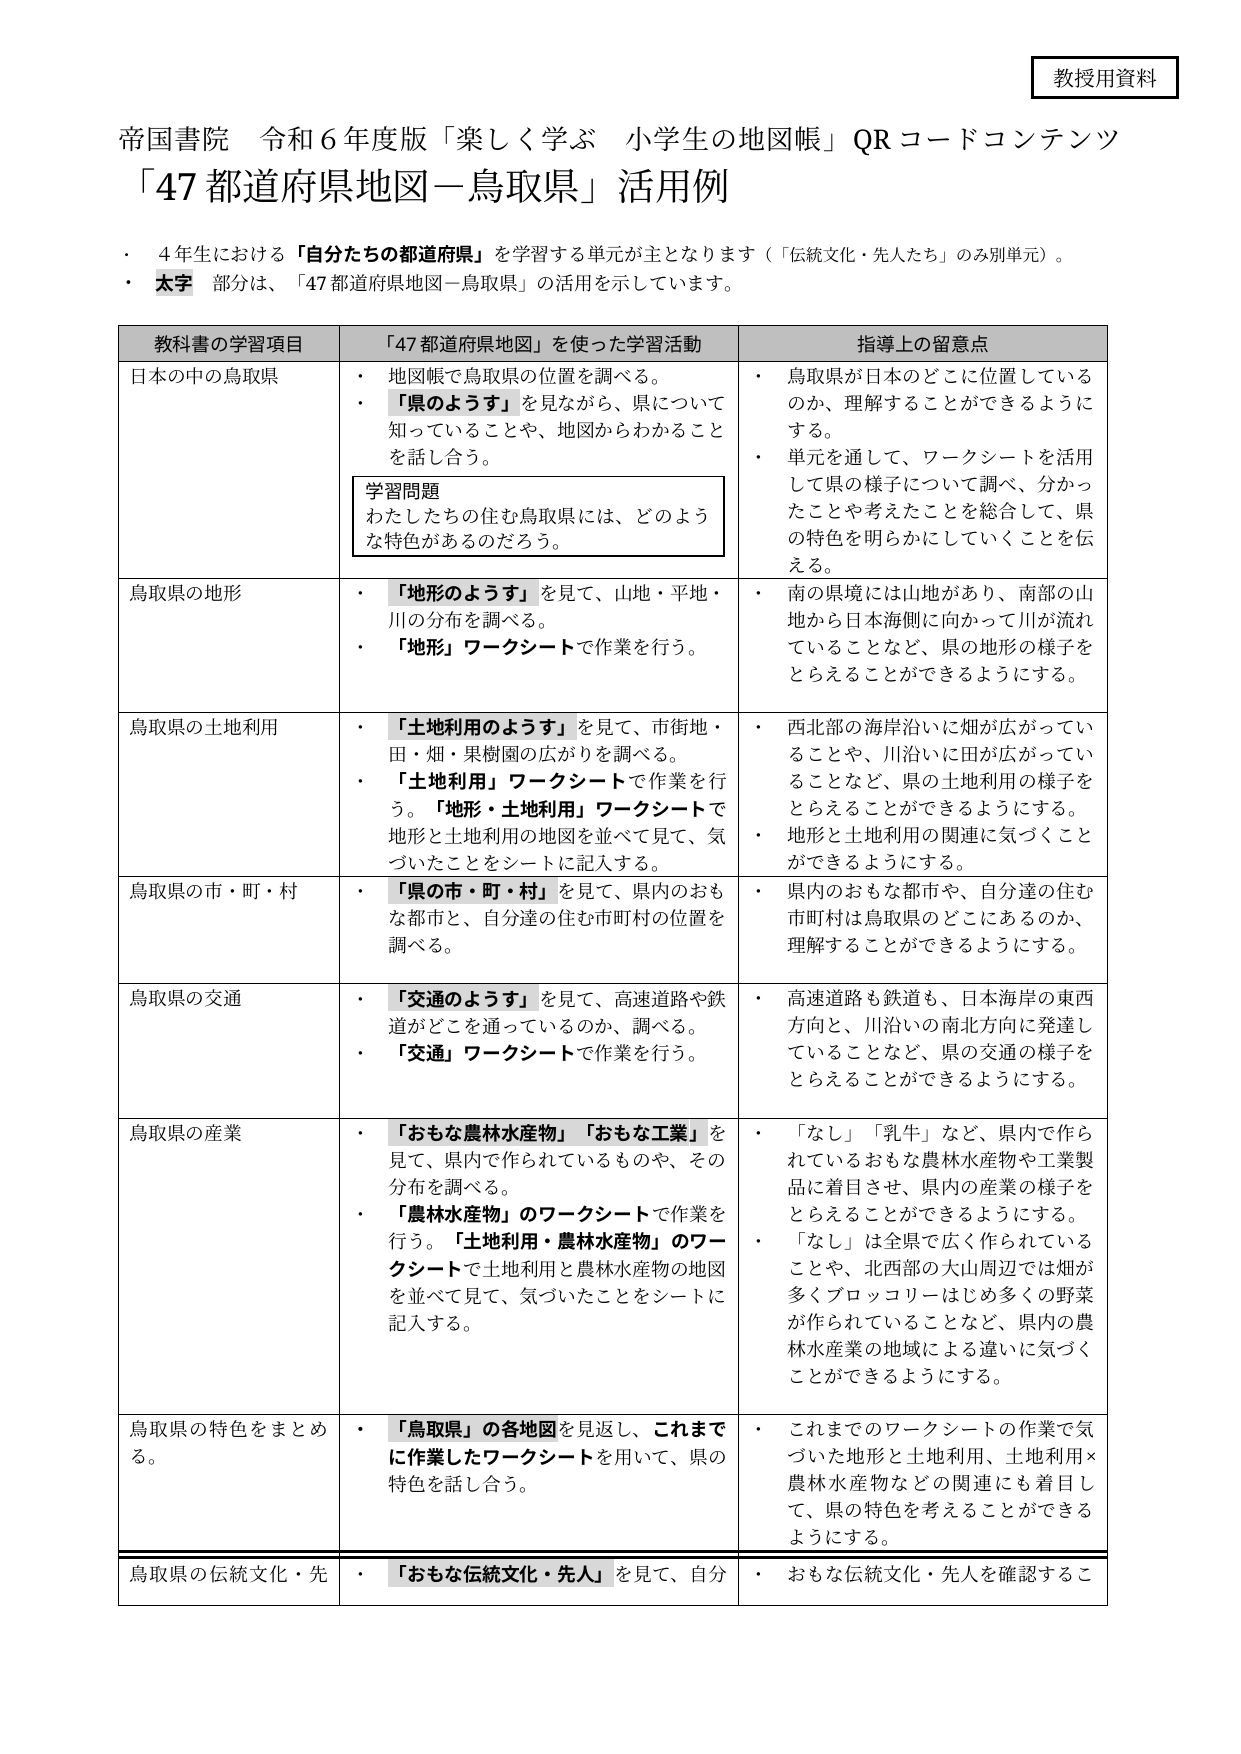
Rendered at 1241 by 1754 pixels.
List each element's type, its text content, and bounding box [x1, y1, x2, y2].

table_cell 鳥取県の特色をまとめる。 [119, 1415, 339, 1550]
table_cell 鳥取県の産業 [119, 1119, 339, 1414]
table_header 教科書の学習項目 [119, 326, 339, 361]
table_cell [739, 1559, 1107, 1605]
table_cell 鳥取県の土地利用 [119, 713, 339, 876]
table_cell 鳥取県の伝統文化・先人たち [119, 1559, 339, 1605]
table_cell 「鳥取県」の各地図を見返し、これまでに作業したワークシートを用いて、県の特色を話し合う。 [340, 1415, 738, 1550]
list 太字 部分は、「47都道府県地図－鳥取県」の活用を示しています。 [118, 267, 1122, 297]
table_cell 「なし」「乳牛」など、県内で作られているおもな農林水産物や工業製品に着目させ、県内の産業の様子をとらえることができるようにする。 「なし」は全県で広く作られていることや、北西部の大山周辺では畑が多くブロッコリーはじめ多くの野菜が作られていることなど、県内の農林水産業の地域による違いに気づくことができるようにする。 [739, 1119, 1107, 1414]
table_cell 日本の中の鳥取県 [119, 362, 339, 577]
list ４年生における「自分たちの都道府県」を学習する単元が主となります（「伝統文化・先人たち」のみ別単元）。 [118, 240, 1122, 267]
table_cell 高速道路も鉄道も、日本海岸の東西方向と、川沿いの南北方向に発達していることなど、県の交通の様子をとらえることができるようにする。 [739, 984, 1107, 1118]
text 帝国書院 令和６年度版「楽しく学ぶ 小学生の地図帳」QRコードコンテンツ「47都道府県地図－鳥取県」活用例 [118, 118, 1122, 211]
table_cell 西北部の海岸沿いに畑が広がっていることや、川沿いに田が広がっていることなど、県の土地利用の様子をとらえることができるようにする。 地形と土地利用の関連に気づくことができるようにする。 [739, 713, 1107, 876]
table_cell 「県の市・町・村」を見て、県内のおもな都市と、自分達の住む市町村の位置を調べる。 [340, 877, 738, 983]
table_header 指導上の留意点 [739, 326, 1107, 361]
table_cell 鳥取県の交通 [119, 984, 339, 1118]
table_cell 「交通のようす」を見て、高速道路や鉄道がどこを通っているのか、調べる。 「交通」ワークシートで作業を行う。 [340, 984, 738, 1118]
table_header 「47都道府県地図」を使った学習活動 [340, 326, 738, 361]
table_cell 地図帳で鳥取県の位置を調べる。 「県のようす」を見ながら、県について知っていることや、地図からわかることを話し合う。 [340, 362, 738, 577]
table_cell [340, 1559, 738, 1605]
table_cell 鳥取県の市・町・村 [119, 877, 339, 983]
table_cell 鳥取県の地形 [119, 579, 339, 712]
table_cell 県内のおもな都市や、自分達の住む市町村は鳥取県のどこにあるのか、理解することができるようにする。 [739, 877, 1107, 983]
table_cell これまでのワークシートの作業で気づいた地形と土地利用、土地利用×農林水産物などの関連にも着目して、県の特色を考えることができるようにする。 [739, 1415, 1107, 1550]
table_cell 「おもな農林水産物」「おもな工業」を見て、県内で作られているものや、その分布を調べる。 「農林水産物」のワークシートで作業を行う。「土地利用・農林水産物」のワークシートで土地利用と農林水産物の地図を並べて見て、気づいたことをシートに記入する。 [340, 1119, 738, 1414]
table_cell 南の県境には山地があり、南部の山地から日本海側に向かって川が流れていることなど、県の地形の様子をとらえることができるようにする。 [739, 579, 1107, 712]
table_cell 「土地利用のようす」を見て、市街地・田・畑・果樹園の広がりを調べる。 「土地利用」ワークシートで作業を行う。「地形・土地利用」ワークシートで地形と土地利用の地図を並べて見て、気づいたことをシートに記入する。 [340, 713, 738, 876]
table_cell 鳥取県が日本のどこに位置しているのか、理解することができるようにする。 単元を通して、ワークシートを活用して県の様子について調べ、分かったことや考えたことを総合して、県の特色を明らかにしていくことを伝える。 [739, 362, 1107, 577]
table_cell 「地形のようす」を見て、山地・平地・川の分布を調べる。 「地形」ワークシートで作業を行う。 [340, 579, 738, 712]
